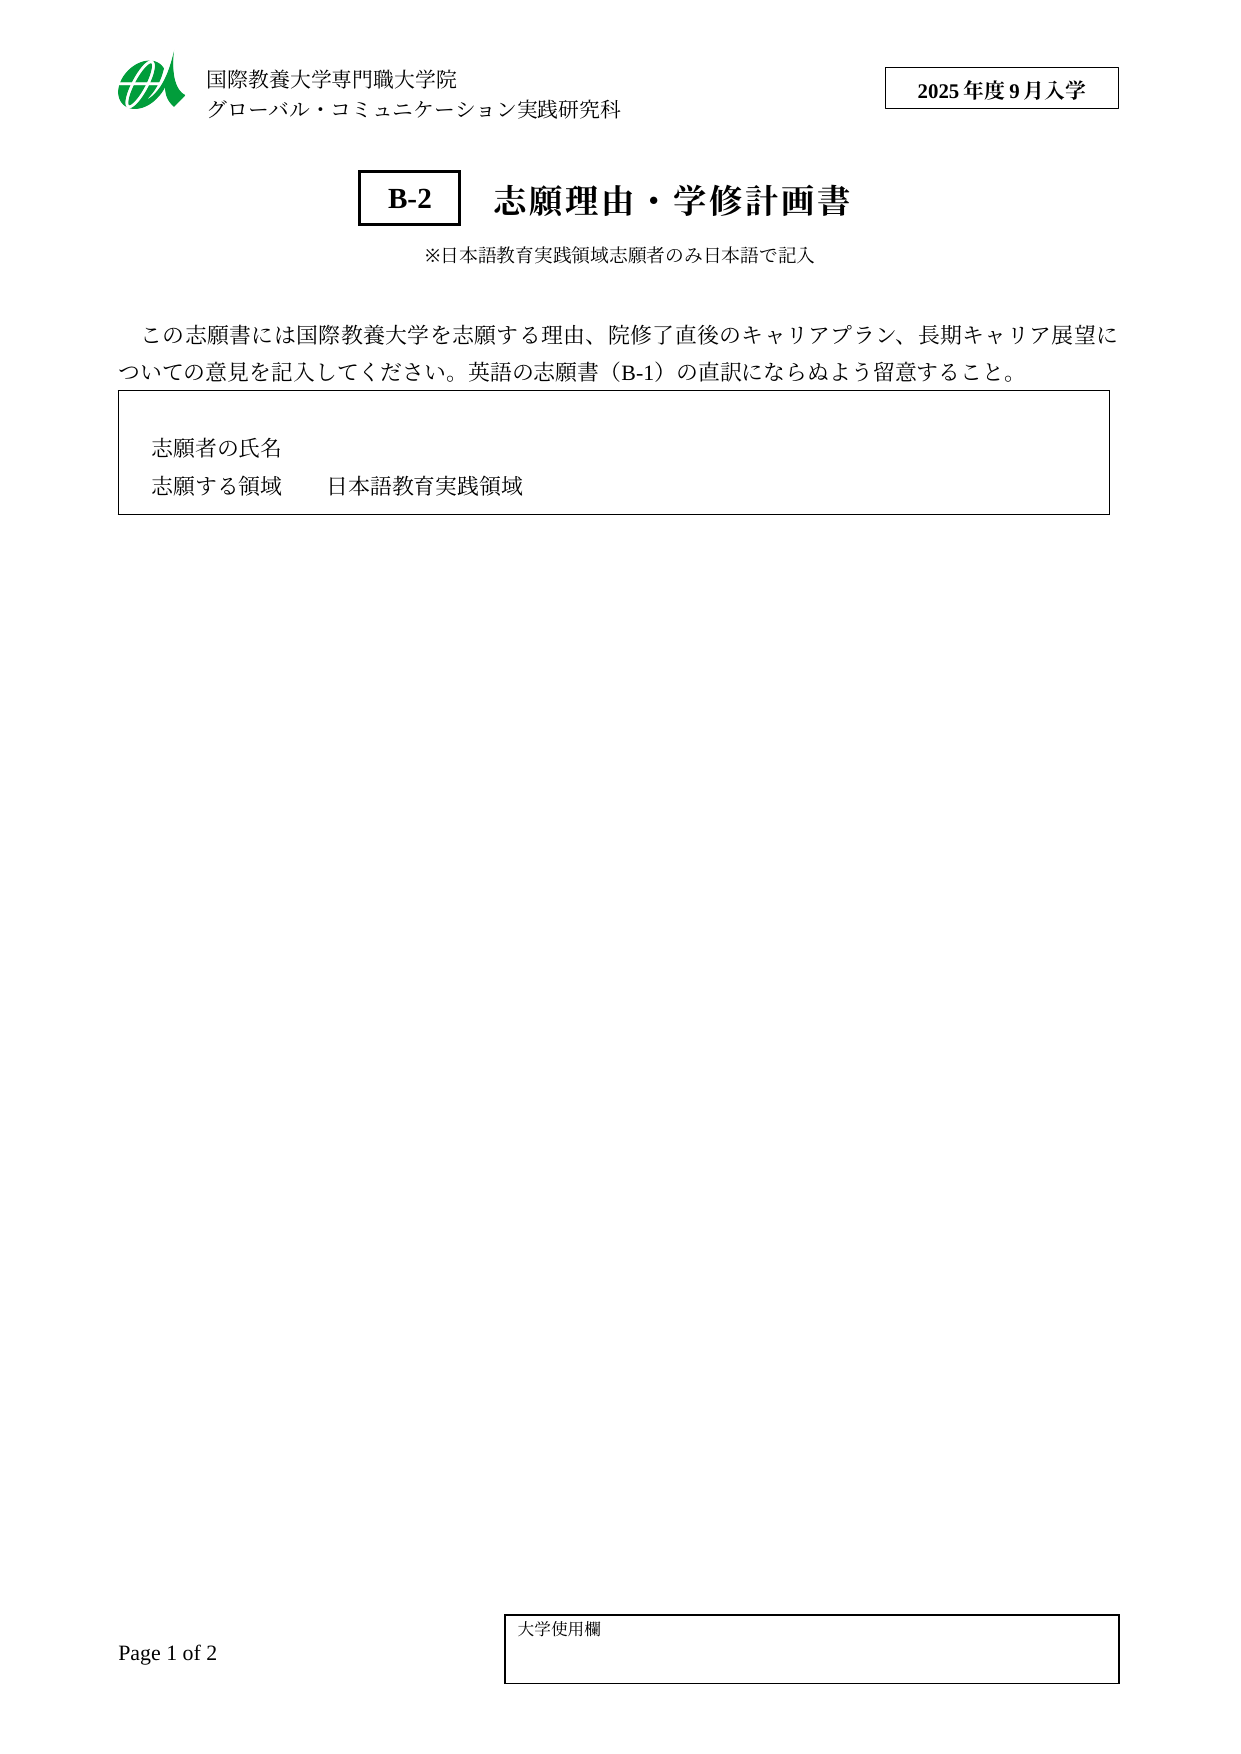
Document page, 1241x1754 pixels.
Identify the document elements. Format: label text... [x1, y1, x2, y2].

text ※日本語教育実践領域志願者のみ日本語で記入 [118, 236, 1122, 274]
table_header 志願者の氏名 志願する領域 日本語教育実践領域 [119, 391, 1109, 514]
picture [118, 49, 186, 109]
text 国際教養大学専門職大学院 [207, 64, 1122, 94]
text グローバル・コミュニケーション実践研究科 [207, 94, 1122, 124]
text この志願書には国際教養大学を志願する理由、院修了直後のキャリアプラン、長期キャリア展望についての意見を記入してください。英語の志願書（B-1）の直訳にならぬよう留意すること。 [118, 315, 1122, 390]
text 志願理由・学修計画書 [221, 161, 1122, 236]
